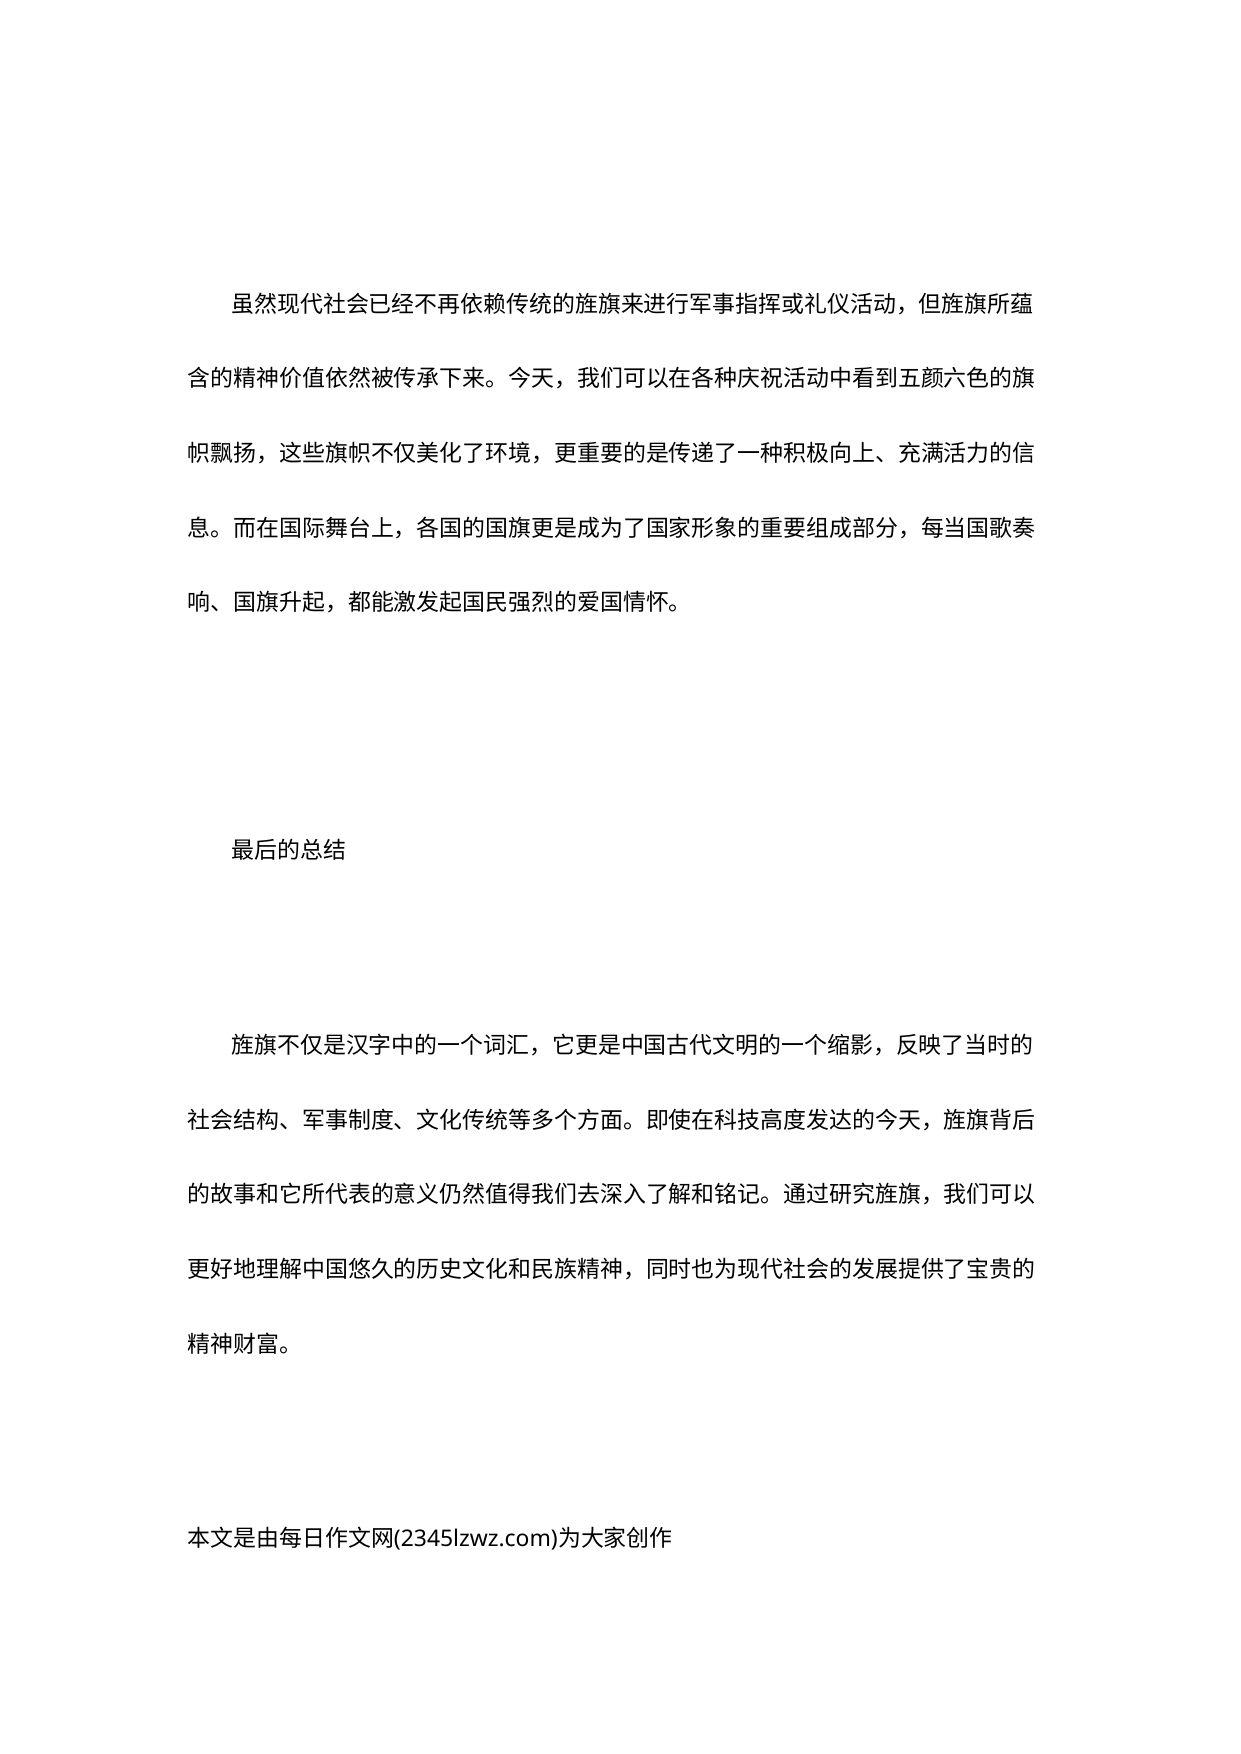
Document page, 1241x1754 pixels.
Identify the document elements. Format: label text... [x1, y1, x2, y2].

text 本文是由每日作文网(2345lzwz.com)为大家创作 [187, 1504, 1053, 1569]
text 最后的总结 [187, 817, 1053, 882]
text 虽然现代社会已经不再依赖传统的旌旗来进行军事指挥或礼仪活动，但旌旗所蕴含的精神价值依然被传承下来。今天，我们可以在各种庆祝活动中看到五颜六色的旗帜飘扬，这些旗帜不仅美化了环境，更重要的是传递了一种积极向上、充满活力的信息。而在国际舞台上，各国的国旗更是成为了国家形象的重要组成部分，每当国歌奏响、国旗升起，都能激发起国民强烈的爱国情怀。 [187, 270, 1053, 633]
text 旌旗不仅是汉字中的一个词汇，它更是中国古代文明的一个缩影，反映了当时的社会结构、军事制度、文化传统等多个方面。即使在科技高度发达的今天，旌旗背后的故事和它所代表的意义仍然值得我们去深入了解和铭记。通过研究旌旗，我们可以更好地理解中国悠久的历史文化和民族精神，同时也为现代社会的发展提供了宝贵的精神财富。 [187, 1011, 1053, 1375]
